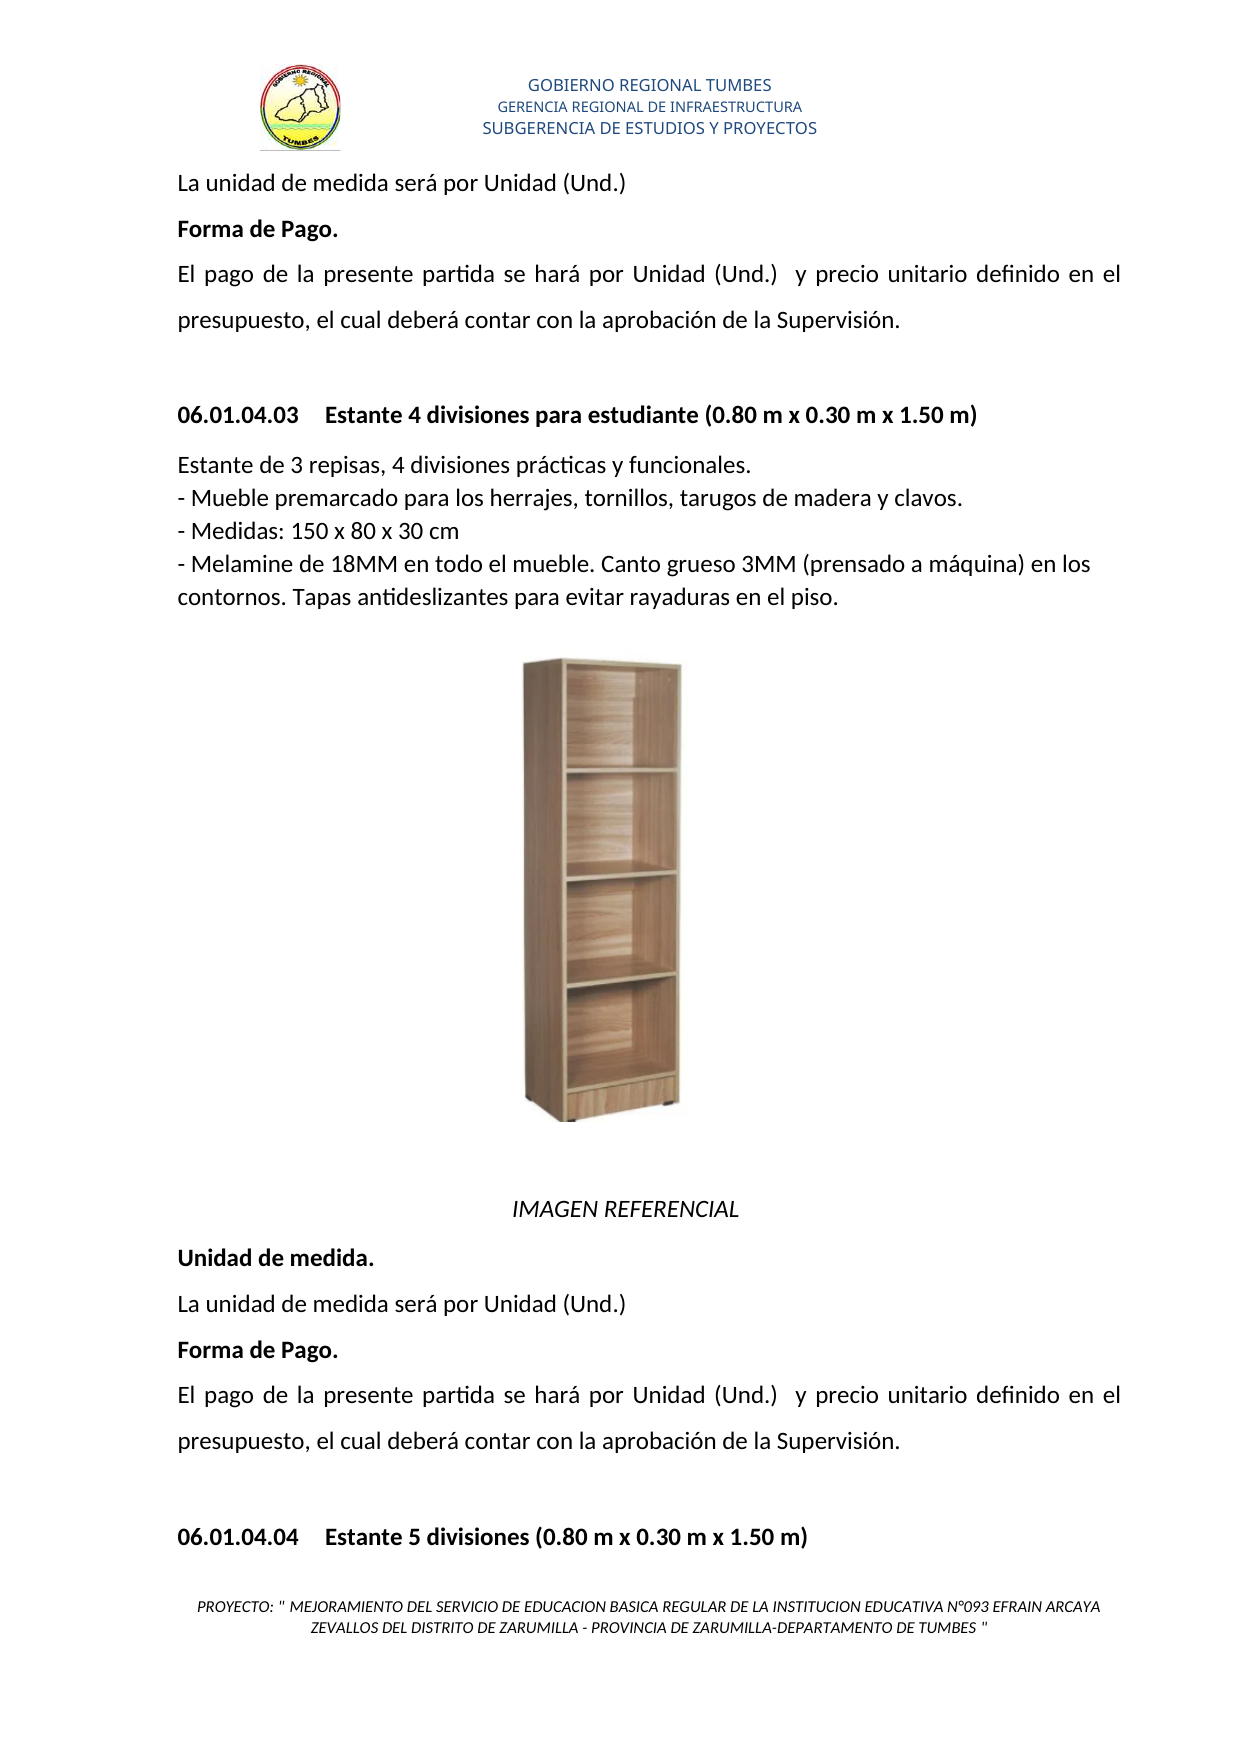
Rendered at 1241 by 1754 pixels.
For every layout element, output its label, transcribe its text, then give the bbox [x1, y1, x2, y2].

picture [259, 64, 341, 151]
text El pago de la presente partida se hará por Unidad (Und.) y precio unitario definido en el presupuesto, el cual deberá contar con la aprobación de la Supervisión. [177, 1380, 1122, 1456]
text 06.01.04.03 Estante 4 divisiones para estudiante (0.80 m x 0.30 m x 1.50 m) [177, 399, 1122, 430]
text Unidad de medida. [177, 1242, 1122, 1273]
text El pago de la presente partida se hará por Unidad (Und.) y precio unitario definido en el presupuesto, el cual deberá contar con la aprobación de la Supervisión. [177, 258, 1122, 335]
text Estante de 3 repisas, 4 divisiones prácticas y funcionales. - Mueble premarcado para los herrajes, tornillos, tarugos de madera y clavos. - Medidas: 150 x 80 x 30 cm - Melamine de 18MM en todo el mueble. Canto grueso 3MM (prensado a máquina) en los contornos. Tapas antideslizantes para evitar rayaduras en el piso. [177, 449, 1122, 611]
text Forma de Pago. [177, 1334, 1122, 1364]
text La unidad de medida será por Unidad (Und.) [177, 1288, 1122, 1319]
picture [485, 630, 711, 1122]
text Forma de Pago. [177, 213, 1122, 243]
text IMAGEN REFERENCIAL [177, 1193, 1122, 1223]
text 06.01.04.04 Estante 5 divisiones (0.80 m x 0.30 m x 1.50 m) [177, 1521, 1122, 1551]
text La unidad de medida será por Unidad (Und.) [177, 167, 1122, 198]
